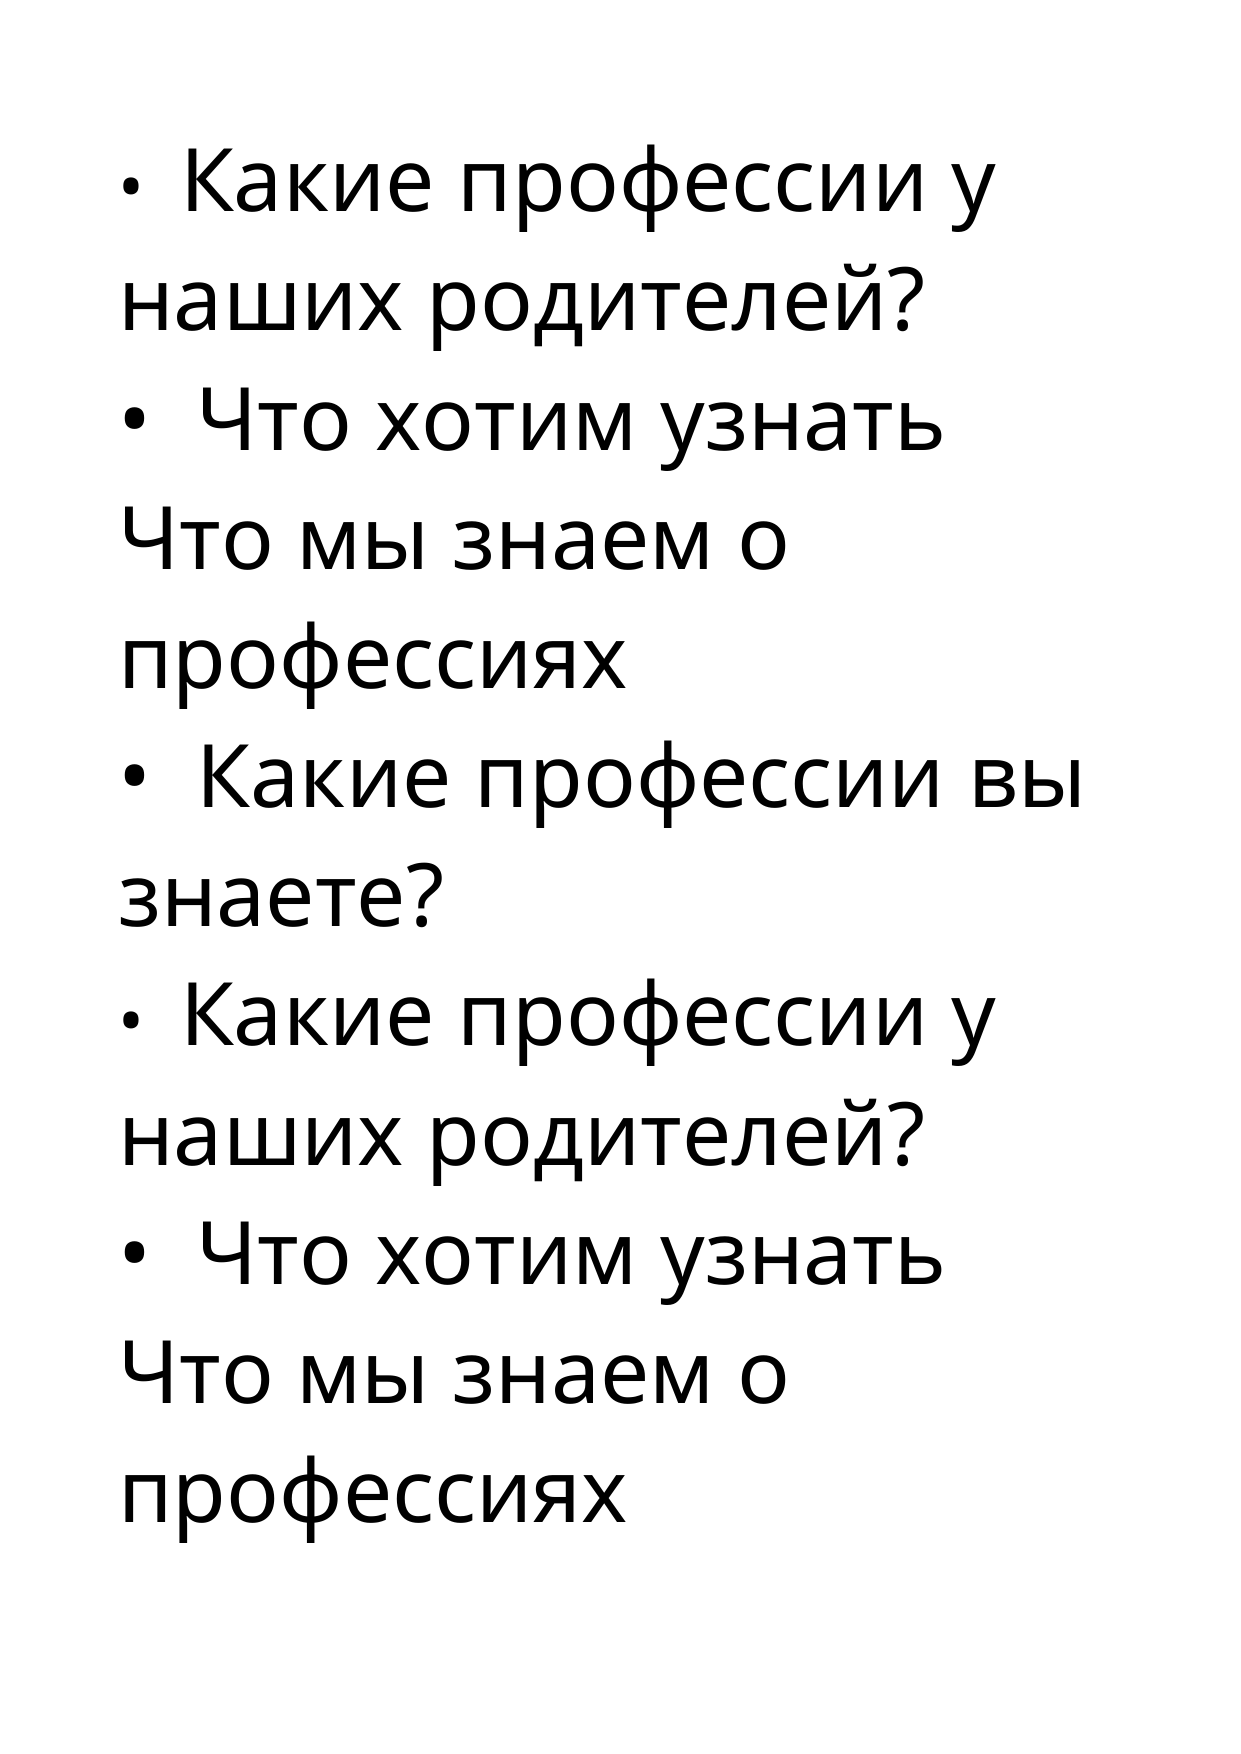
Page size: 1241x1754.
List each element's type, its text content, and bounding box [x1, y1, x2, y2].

text Что мы знаем о профессиях [118, 1310, 1117, 1548]
text • Какие профессии у наших родителей? [118, 118, 1117, 356]
text • Какие профессии вы знаете? [118, 714, 1117, 952]
text Что мы знаем о профессиях [118, 476, 1117, 714]
text • Что хотим узнать [118, 356, 1117, 476]
text • Что хотим узнать [118, 1191, 1117, 1310]
text • Какие профессии у наших родителей? [118, 952, 1117, 1191]
